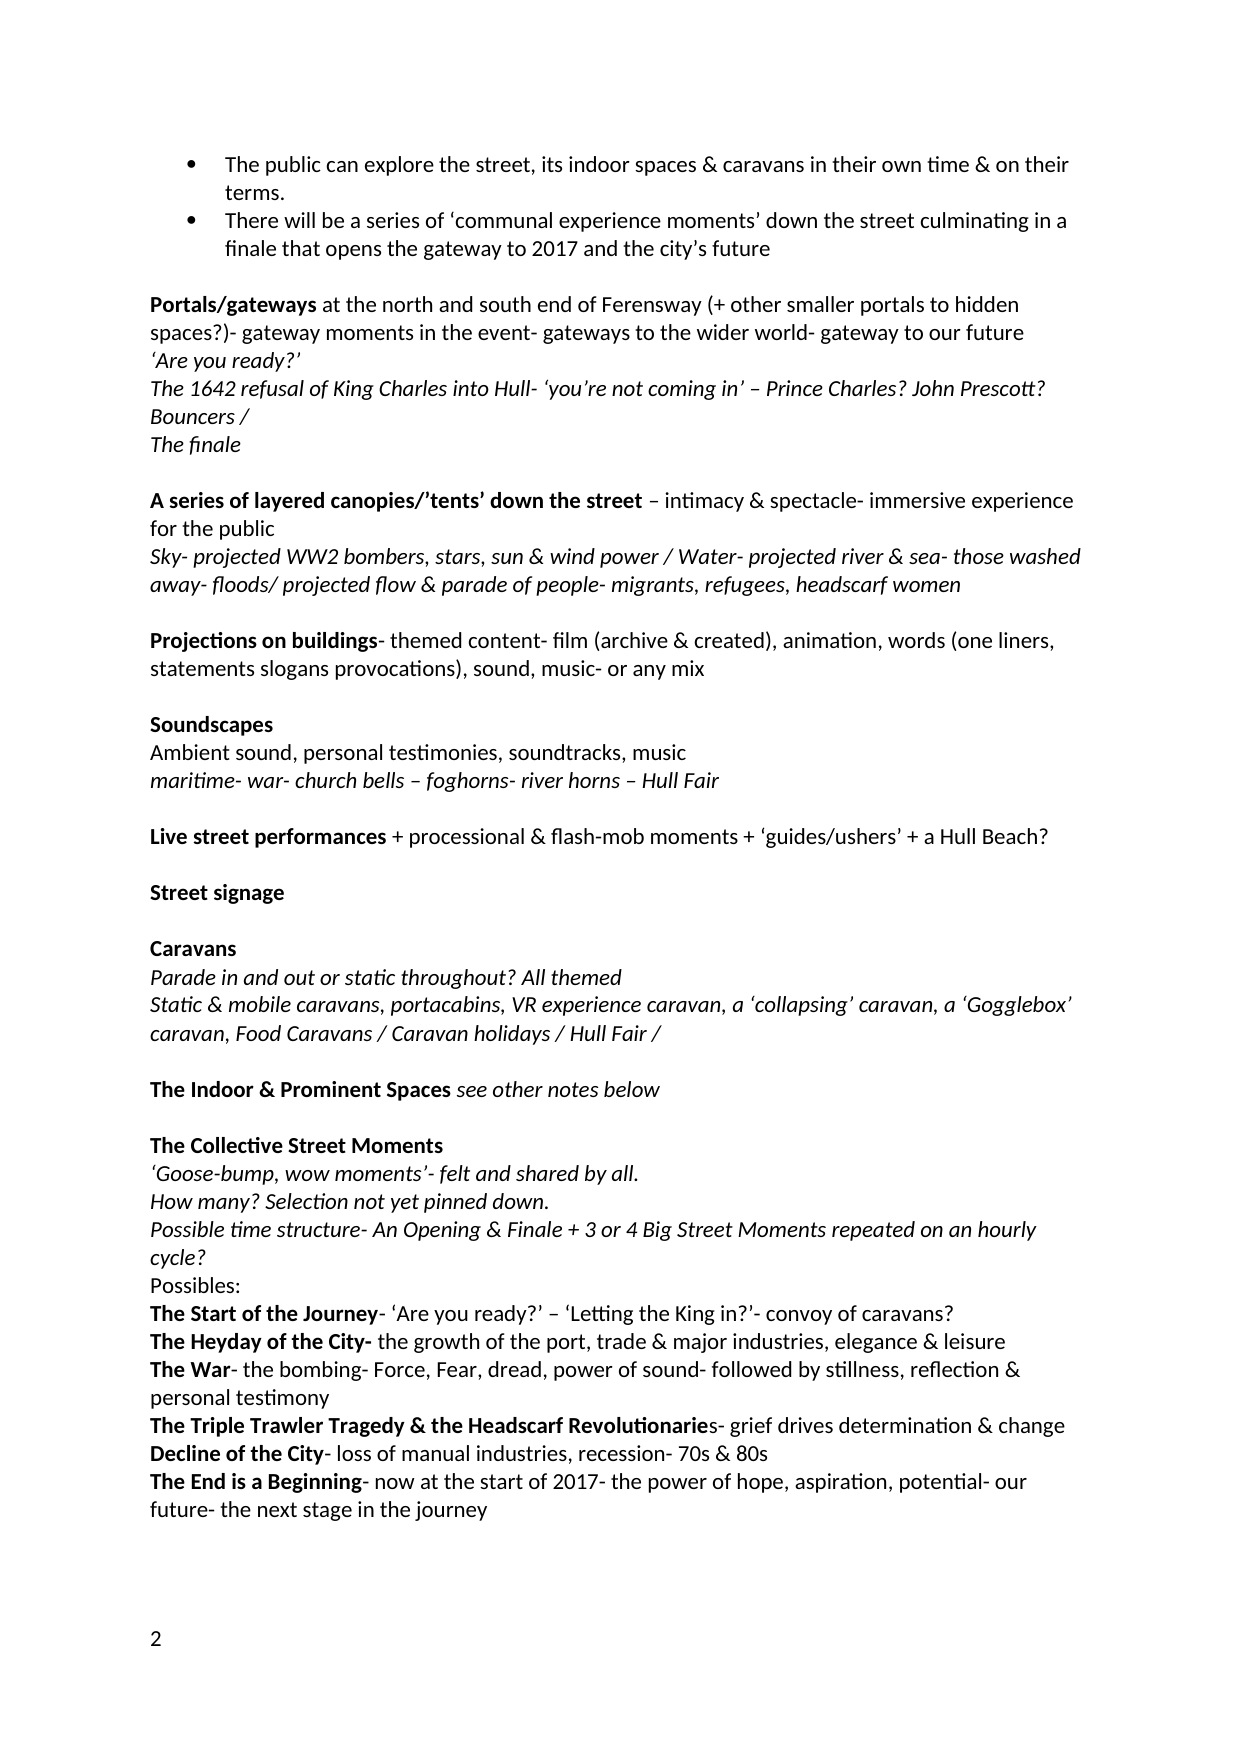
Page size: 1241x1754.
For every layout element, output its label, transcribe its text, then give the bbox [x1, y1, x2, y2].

text Possibles: [150, 1271, 1090, 1299]
text Portals/gateways at the north and south end of Ferensway (+ other smaller portals to hidden spaces?)- gateway moments in the event- gateways to the wider world- gateway to our future [150, 290, 1090, 346]
text Live street performances + processional & flash-mob moments + ‘guides/ushers’ + a Hull Beach? [150, 822, 1090, 851]
text The End is a Beginning- now at the start of 2017- the power of hope, aspiration, potential- our future- the next stage in the journey [150, 1467, 1090, 1523]
text A series of layered canopies/’tents’ down the street – intimacy & spectacle- immersive experience for the public [150, 486, 1090, 542]
text The Collective Street Moments [150, 1131, 1090, 1159]
text The finale [150, 430, 1090, 458]
text Projections on buildings- themed content- film (archive & created), animation, words (one liners, statements slogans provocations), sound, music- or any mix [150, 626, 1090, 682]
text The Start of the Journey- ‘Are you ready?’ – ‘Letting the King in?’- convoy of caravans? [150, 1299, 1090, 1327]
text How many? Selection not yet pinned down. [150, 1187, 1090, 1215]
text The 1642 refusal of King Charles into Hull- ‘you’re not coming in’ – Prince Charles? John Prescott? Bouncers / [150, 374, 1090, 430]
list The public can explore the street, its indoor spaces & caravans in their own time & on their terms. [187, 150, 1090, 206]
text maritime- war- church bells – foghorns- river horns – Hull Fair [150, 766, 1090, 794]
text Possible time structure- An Opening & Finale + 3 or 4 Big Street Moments repeated on an hourly cycle? [150, 1215, 1090, 1271]
text Ambient sound, personal testimonies, soundtracks, music [150, 738, 1090, 766]
text The Heyday of the City- the growth of the port, trade & major industries, elegance & leisure [150, 1327, 1090, 1355]
text The Indoor & Prominent Spaces see other notes below [150, 1075, 1090, 1103]
text ‘Are you ready?’ [150, 346, 1090, 374]
text ‘Goose-bump, wow moments’- felt and shared by all. [150, 1159, 1090, 1187]
text Sky- projected WW2 bombers, stars, sun & wind power / Water- projected river & sea- those washed away- floods/ projected flow & parade of people- migrants, refugees, headscarf women [150, 542, 1090, 598]
list There will be a series of ‘communal experience moments’ down the street culminating in a finale that opens the gateway to 2017 and the city’s future [187, 206, 1090, 262]
text Parade in and out or static throughout? All themed [150, 963, 1090, 991]
text Caravans [150, 934, 1090, 963]
text Street signage [150, 878, 1090, 907]
text The War- the bombing- Force, Fear, dread, power of sound- followed by stillness, reflection & personal testimony [150, 1355, 1090, 1411]
text Decline of the City- loss of manual industries, recession- 70s & 80s [150, 1439, 1090, 1467]
text Soundscapes [150, 710, 1090, 738]
text Static & mobile caravans, portacabins, VR experience caravan, a ‘collapsing’ caravan, a ‘Gogglebox’ caravan, Food Caravans / Caravan holidays / Hull Fair / [150, 991, 1090, 1047]
text The Triple Trawler Tragedy & the Headscarf Revolutionaries- grief drives determination & change [150, 1411, 1090, 1439]
